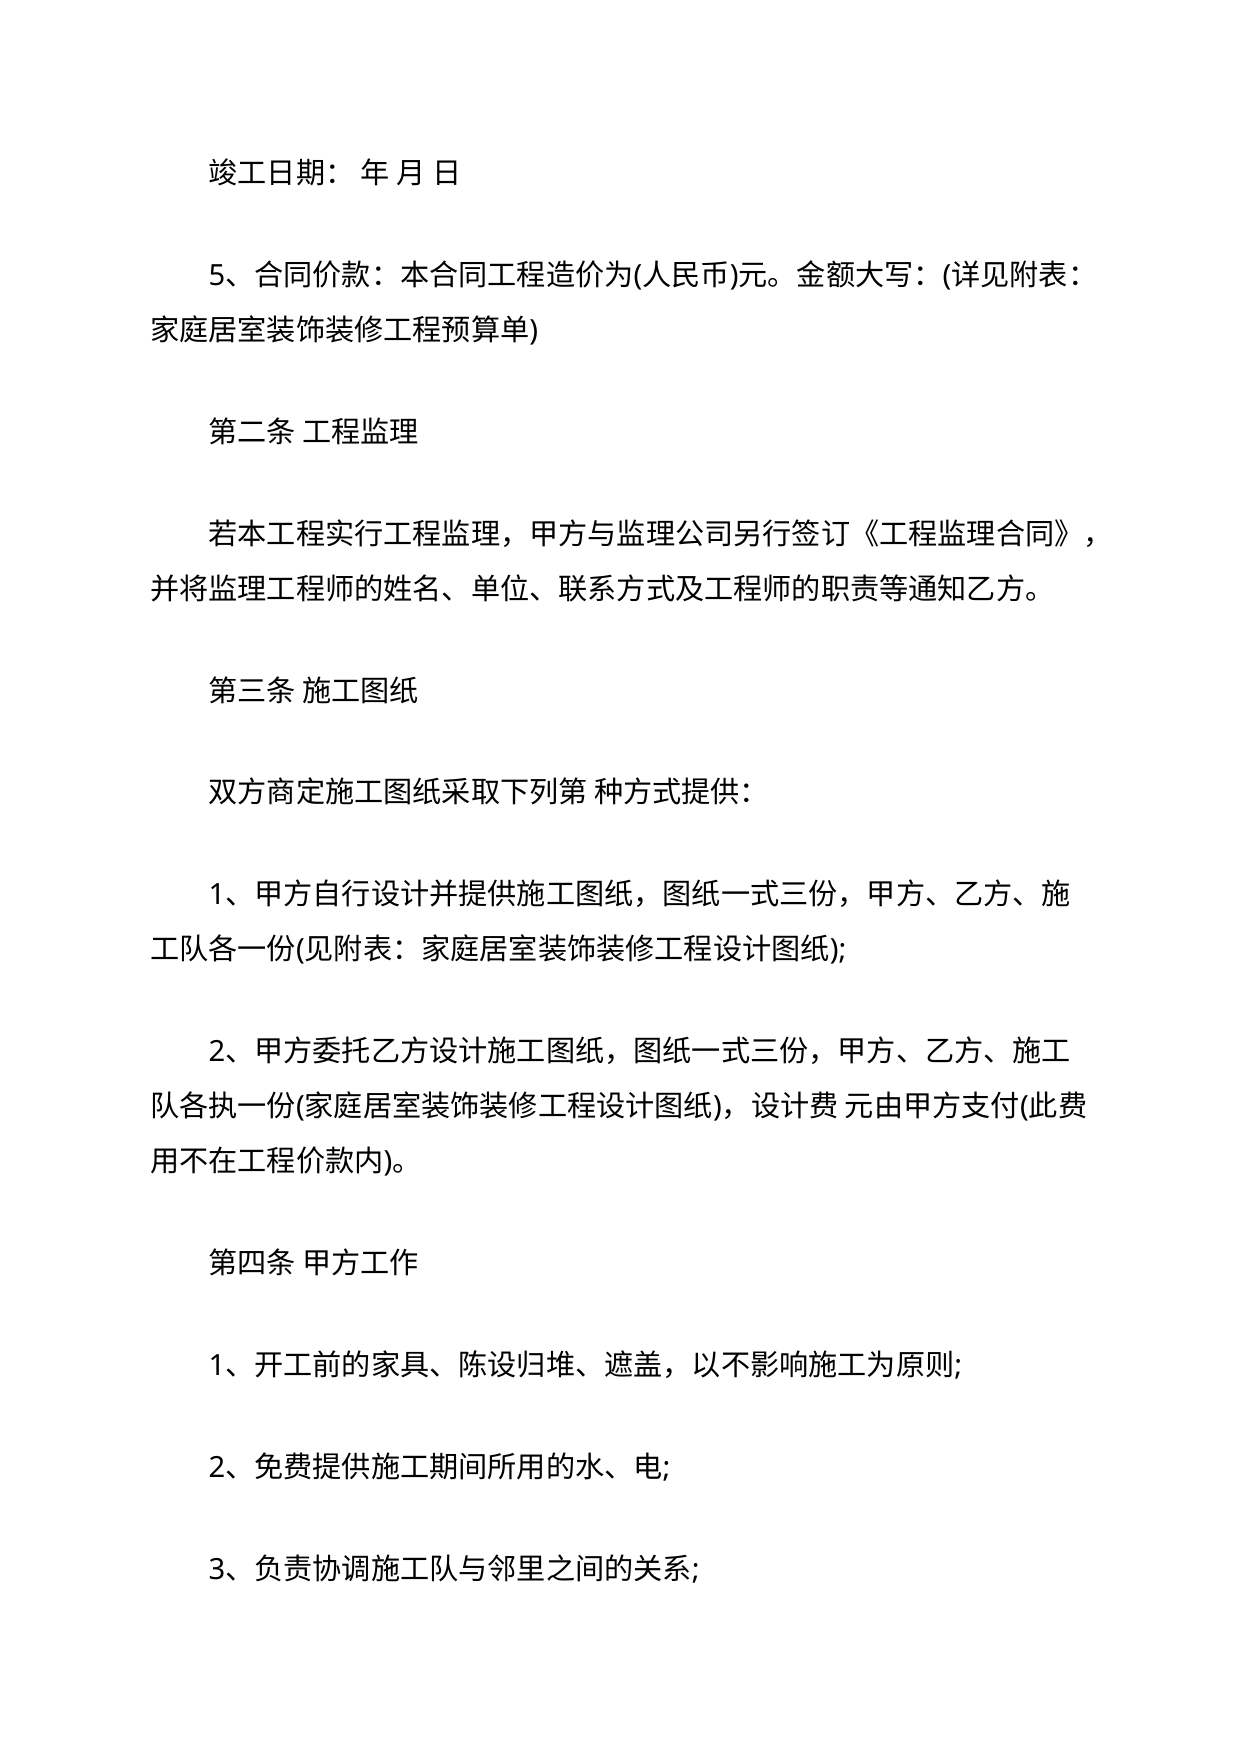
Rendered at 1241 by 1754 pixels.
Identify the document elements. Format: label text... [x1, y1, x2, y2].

text 竣工日期： 年 月 日 [150, 150, 1090, 192]
text 第二条 工程监理 [150, 409, 1090, 451]
text 1、甲方自行设计并提供施工图纸，图纸一式三份，甲方、乙方、施工队各一份(见附表：家庭居室装饰装修工程设计图纸); [150, 871, 1090, 968]
text 双方商定施工图纸采取下列第 种方式提供： [150, 769, 1090, 811]
text 2、免费提供施工期间所用的水、电; [150, 1443, 1090, 1486]
text 3、负责协调施工队与邻里之间的关系; [150, 1545, 1090, 1588]
text 1、开工前的家具、陈设归堆、遮盖，以不影响施工为原则; [150, 1341, 1090, 1384]
text 2、甲方委托乙方设计施工图纸，图纸一式三份，甲方、乙方、施工队各执一份(家庭居室装饰装修工程设计图纸)，设计费 元由甲方支付(此费用不在工程价款内)。 [150, 1028, 1090, 1180]
text 5、合同价款：本合同工程造价为(人民币)元。金额大写：(详见附表：家庭居室装饰装修工程预算单) [150, 252, 1090, 349]
text 若本工程实行工程监理，甲方与监理公司另行签订《工程监理合同》，并将监理工程师的姓名、单位、联系方式及工程师的职责等通知乙方。 [150, 511, 1090, 608]
text 第三条 施工图纸 [150, 667, 1090, 709]
text 第四条 甲方工作 [150, 1240, 1090, 1282]
